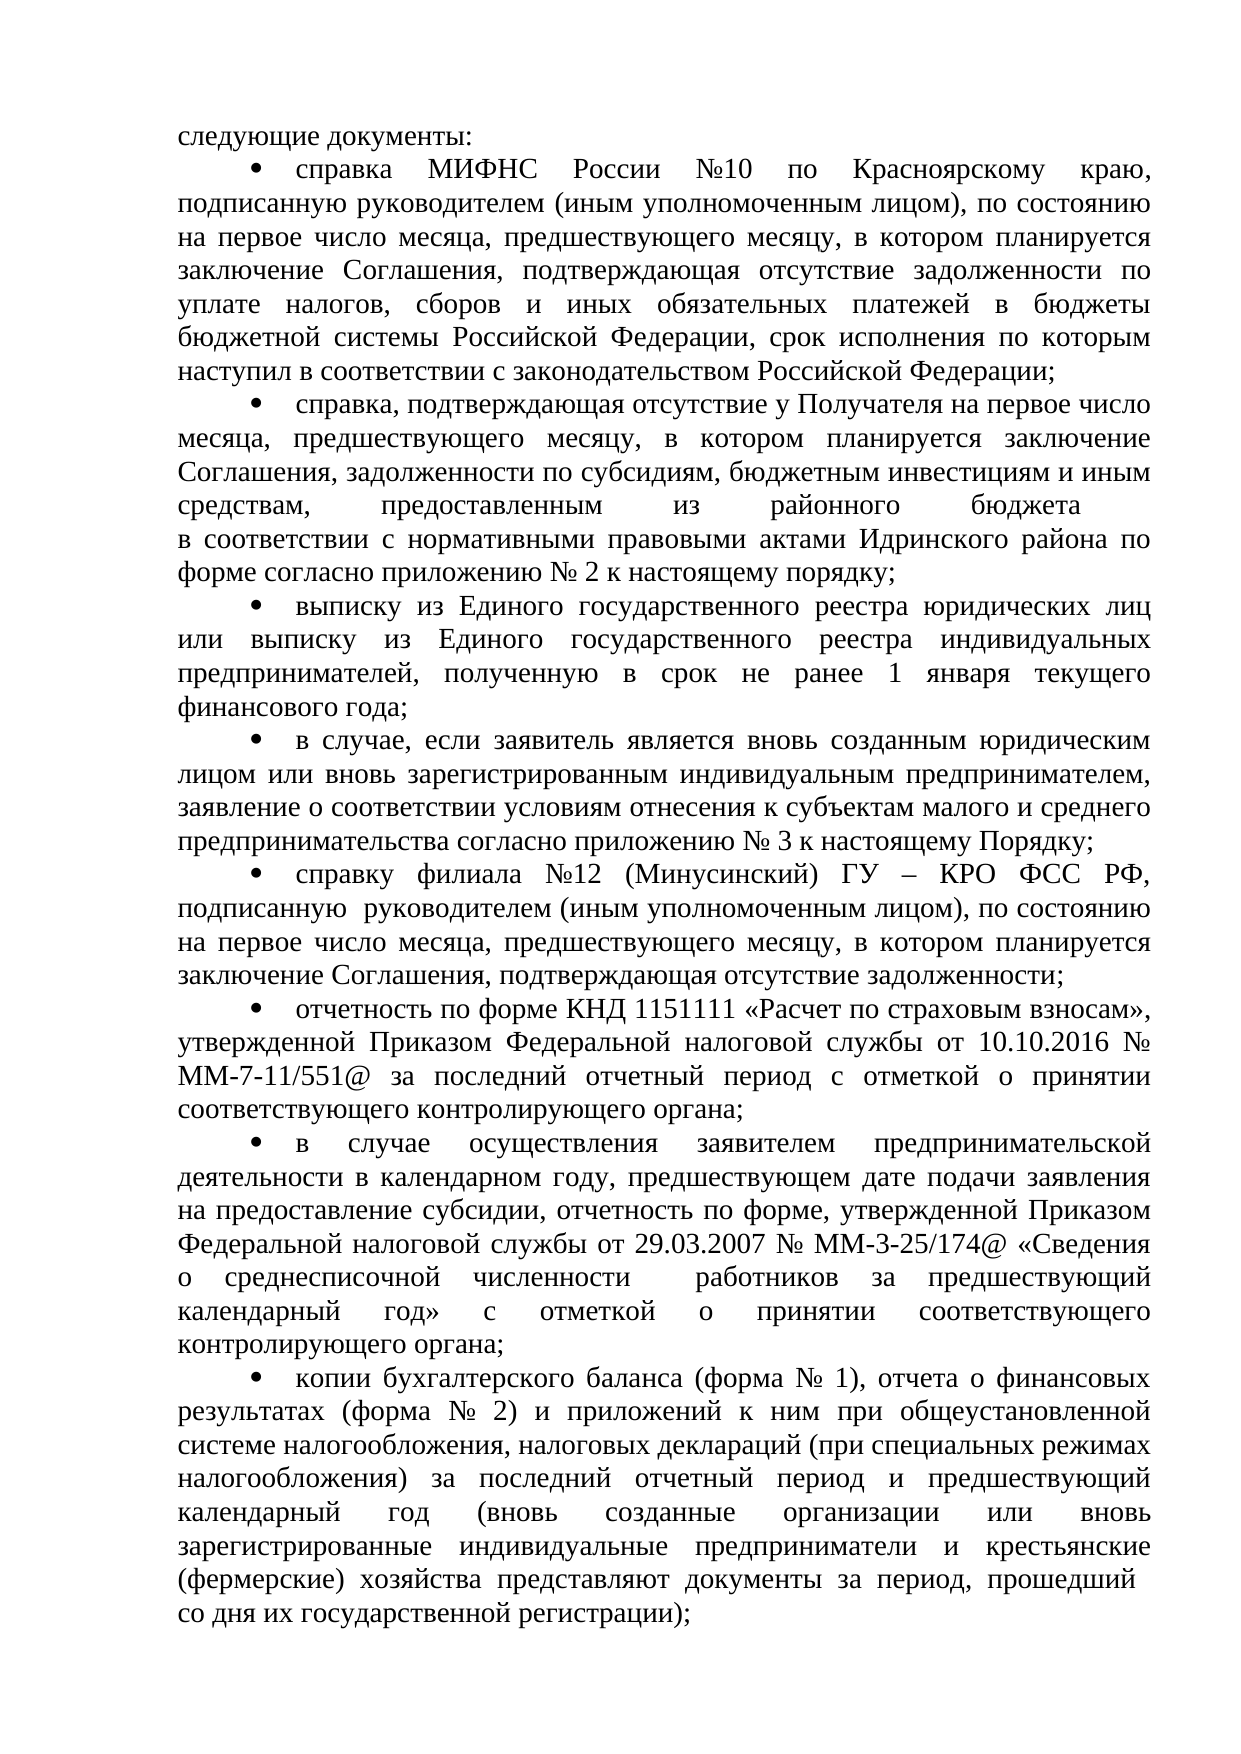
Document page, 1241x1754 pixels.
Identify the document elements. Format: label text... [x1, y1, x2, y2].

list выписку из Единого государственного реестра юридических лиц или выписку из Единого государственного реестра индивидуальных предпринимателей, полученную в срок не ранее 1 января текущего финансового года; [177, 588, 1152, 722]
list копии бухгалтерского баланса (форма № 1), отчета о финансовых результатах (форма № 2) и приложений к ним при общеустановленной системе налогообложения, налоговых деклараций (при специальных режимах налогообложения) за последний отчетный период и предшествующий календарный год (вновь созданные организации или вновь зарегистрированные индивидуальные предприниматели и крестьянские (фермерские) хозяйства представляют документы за период, прошедший со дня их государственной регистрации); [177, 1360, 1152, 1628]
list справка, подтверждающая отсутствие у Получателя на первое число месяца, предшествующего месяцу, в котором планируется заключение Соглашения, задолженности по субсидиям, бюджетным инвестициям и иным средствам, предоставленным из районного бюджета в соответствии с нормативными правовыми актами Идринского района по форме согласно приложению № 2 к настоящему порядку; [177, 387, 1152, 588]
list справка МИФНС России №10 по Красноярскому краю, подписанную руководителем (иным уполномоченным лицом), по состоянию на первое число месяца, предшествующего месяцу, в котором планируется заключение Соглашения, подтверждающая отсутствие задолженности по уплате налогов, сборов и иных обязательных платежей в бюджеты бюджетной системы Российской Федерации, срок исполнения по которым наступил в соответствии с законодательством Российской Федерации; [177, 152, 1152, 387]
list в случае, если заявитель является вновь созданным юридическим лицом или вновь зарегистрированным индивидуальным предпринимателем, заявление о соответствии условиям отнесения к субъектам малого и среднего предпринимательства согласно приложению № 3 к настоящему Порядку; [177, 722, 1152, 856]
list в случае осуществления заявителем предпринимательской деятельности в календарном году, предшествующем дате подачи заявления на предоставление субсидии, отчетность по форме, утвержденной Приказом Федеральной налоговой службы от 29.03.2007 № ММ-3-25/174@ «Сведения о среднесписочной численности работников за предшествующий календарный год» с отметкой о принятии соответствующего контролирующего органа; [177, 1125, 1152, 1360]
list справку филиала №12 (Минусинский) ГУ – КРО ФСС РФ, подписанную руководителем (иным уполномоченным лицом), по состоянию на первое число месяца, предшествующего месяцу, в котором планируется заключение Соглашения, подтверждающая отсутствие задолженности; [177, 856, 1152, 991]
list отчетность по форме КНД 1151111 «Расчет по страховым взносам», утвержденной Приказом Федеральной налоговой службы от 10.10.2016 № ММ-7-11/551@ за последний отчетный период с отметкой о принятии соответствующего контролирующего органа; [177, 991, 1152, 1125]
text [177, 118, 1152, 152]
